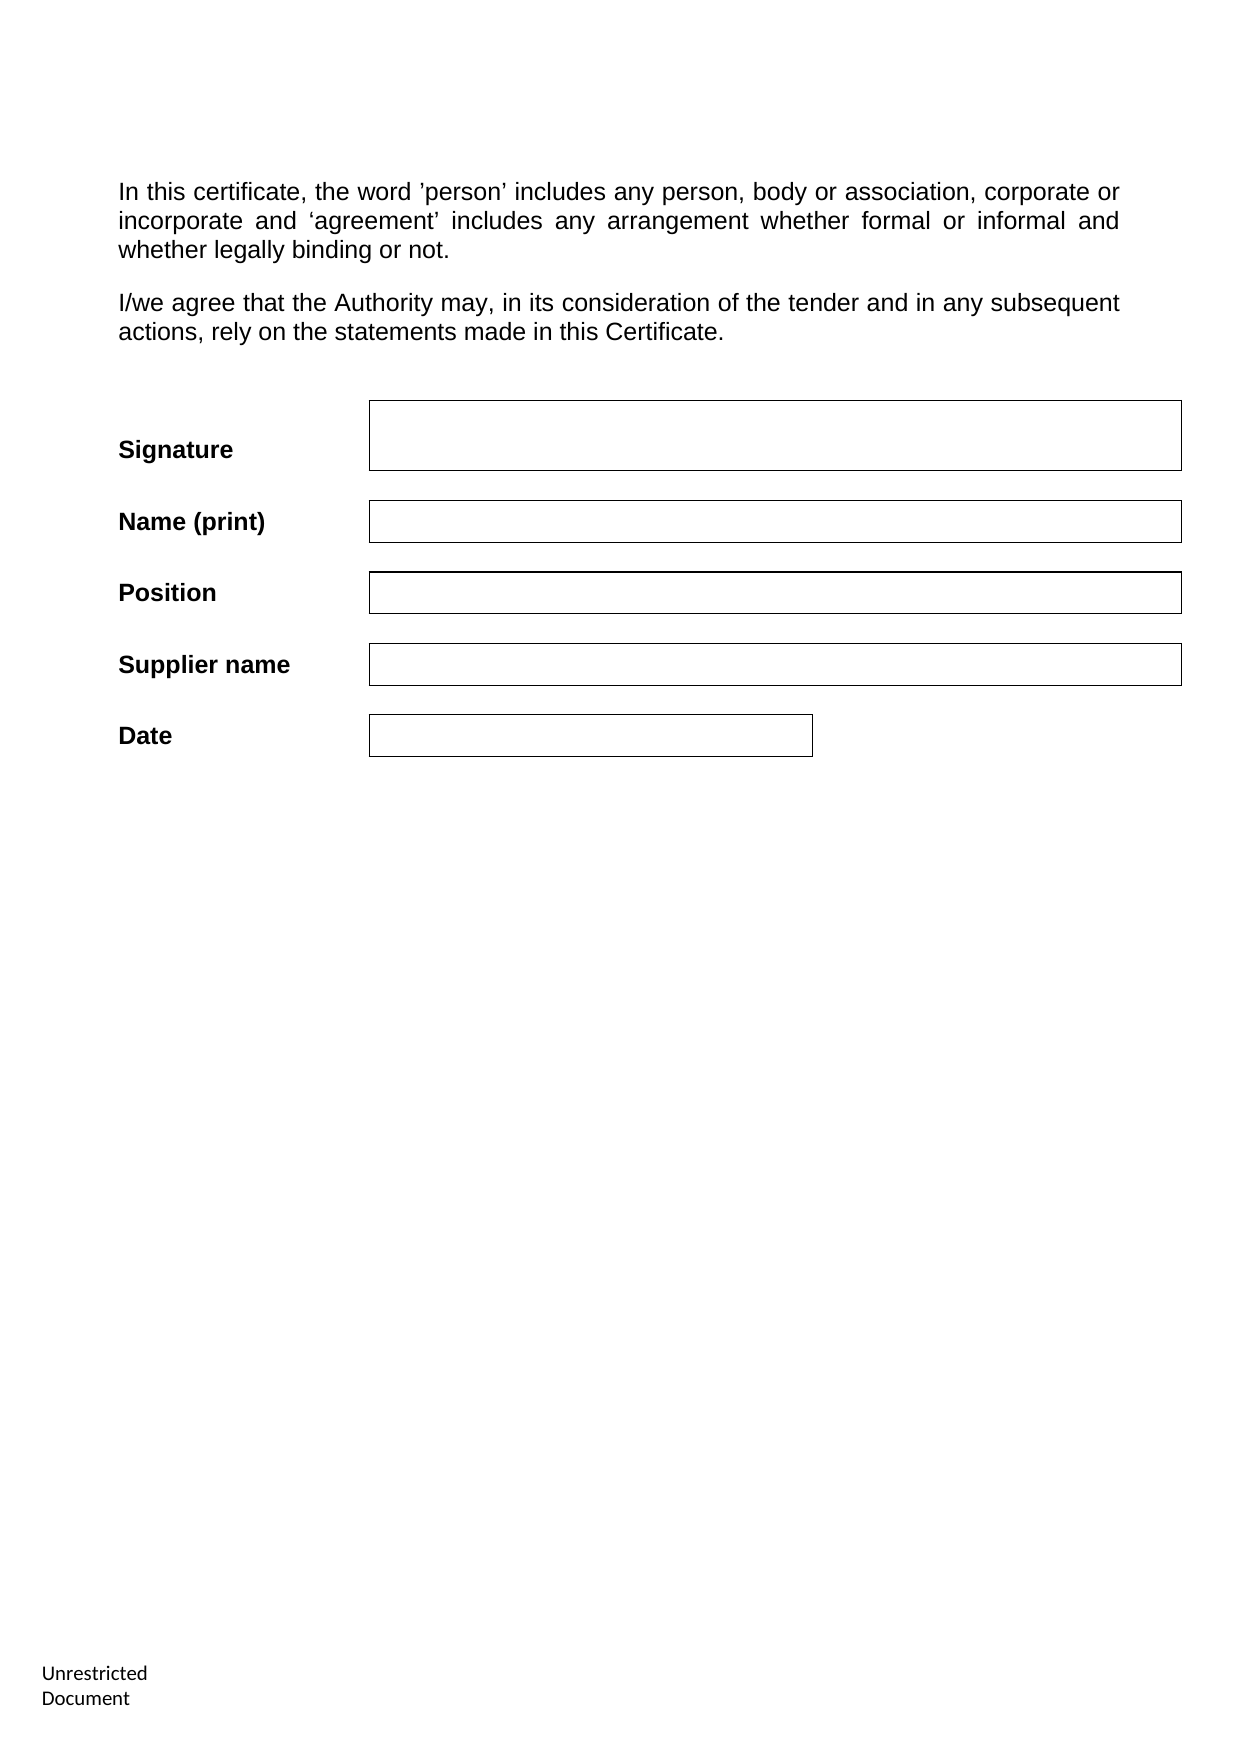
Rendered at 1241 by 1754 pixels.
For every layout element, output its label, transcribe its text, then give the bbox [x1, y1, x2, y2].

text I/we agree that the Authority may, in its consideration of the tender and in any subsequent actions, rely on the statements made in this Certificate. [118, 288, 1122, 346]
text In this certificate, the word ’person’ includes any person, body or association, corporate or incorporate and ‘agreement’ includes any arrangement whether formal or informal and whether legally binding or not. [118, 177, 1122, 263]
table_header Date [118, 714, 369, 756]
table_header [370, 573, 1181, 613]
table_header [370, 715, 812, 756]
table_header Position [118, 571, 369, 613]
table_header [370, 501, 1181, 542]
table_header Name (print) [118, 500, 369, 542]
table_header Signature [118, 400, 369, 470]
table_header Supplier name [118, 643, 369, 684]
table_header [370, 401, 1181, 470]
table_header [370, 644, 1181, 684]
